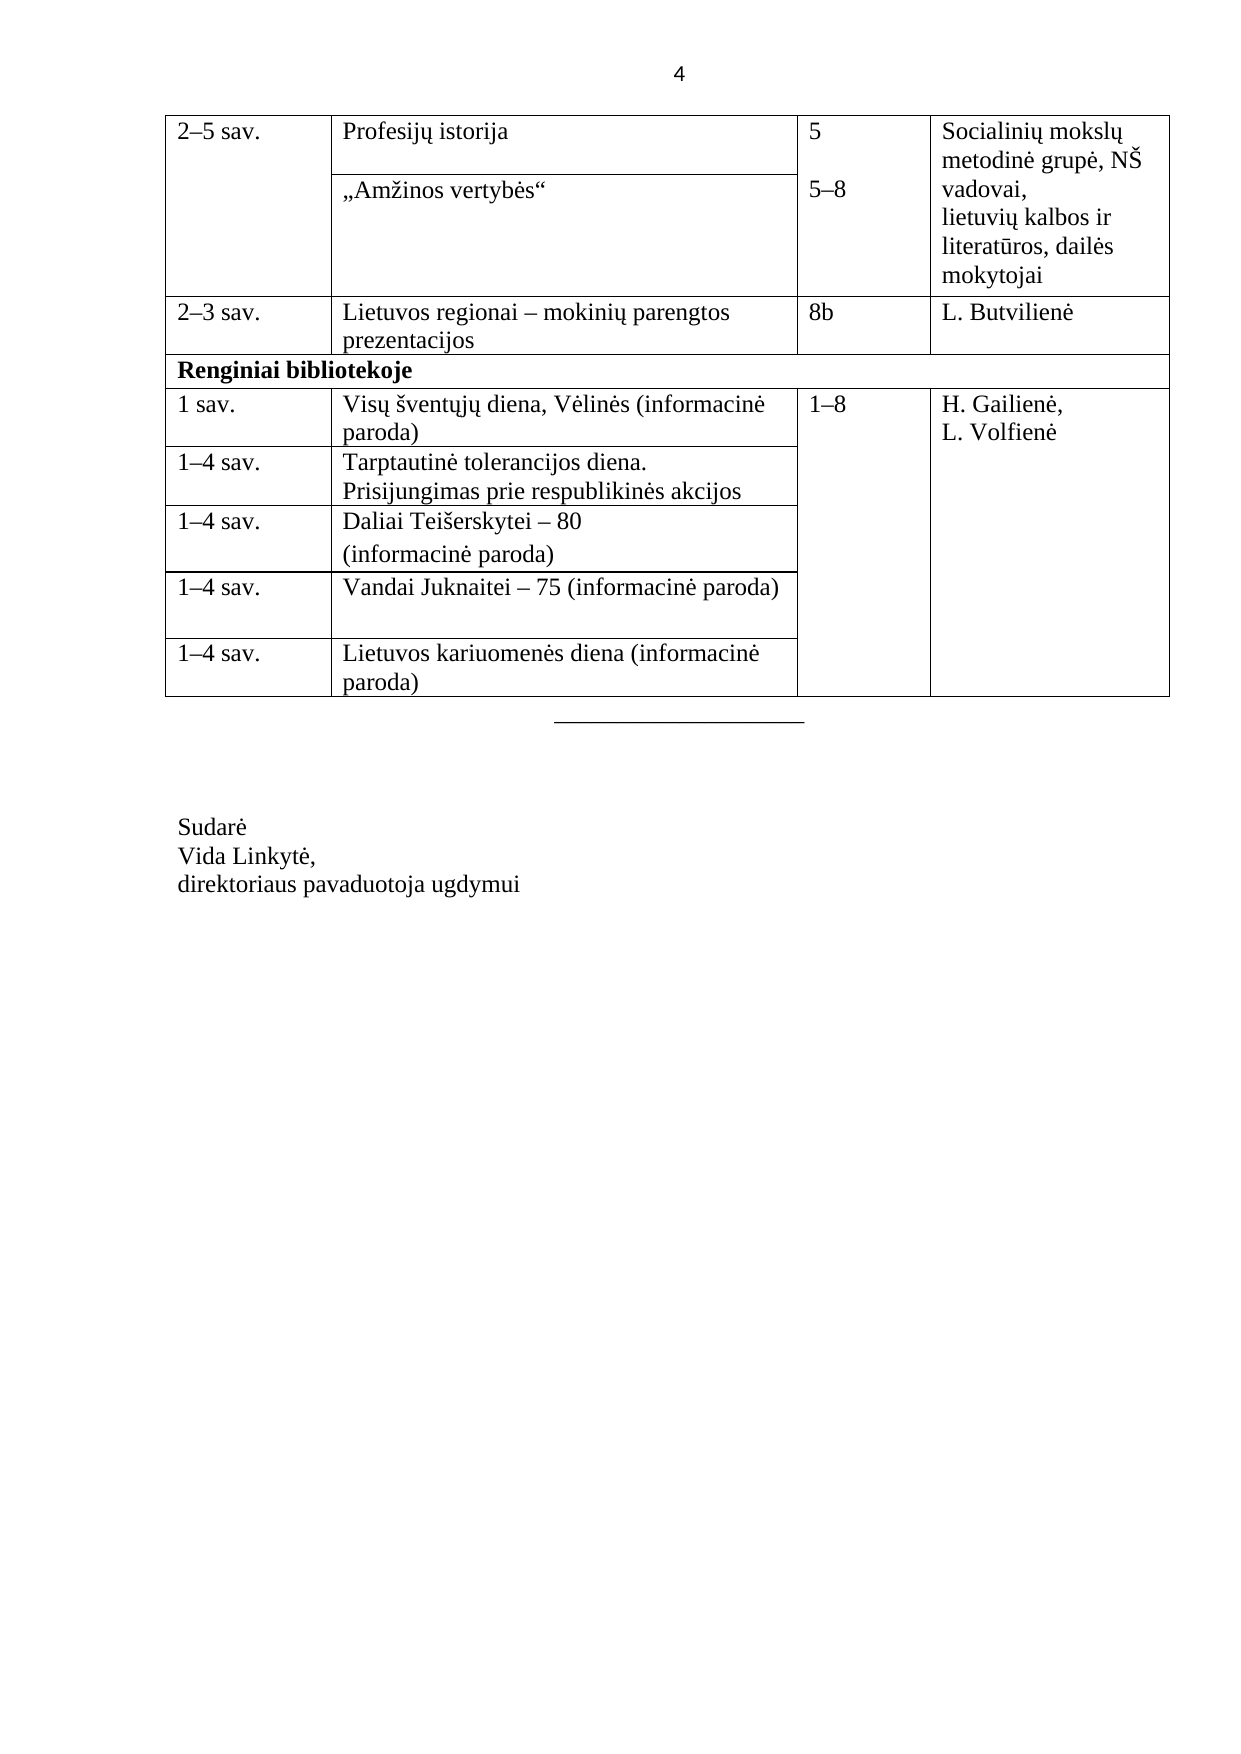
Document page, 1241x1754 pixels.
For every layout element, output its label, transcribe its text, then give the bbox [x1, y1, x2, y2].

table_cell 1–4 sav. [166, 506, 331, 571]
table_cell Renginiai bibliotekoje [166, 355, 1169, 388]
text direktoriaus pavaduotoja ugdymui [177, 869, 1181, 898]
table_cell 1–4 sav. [166, 639, 331, 696]
table_cell Visų šventųjų diena, Vėlinės (informacinė paroda) [332, 389, 797, 446]
table_cell Profesijų istorija [332, 116, 797, 174]
table_cell Tarptautinė tolerancijos diena. Prisijungimas prie respublikinės akcijos [332, 447, 797, 505]
table_cell 1–4 sav. [166, 447, 331, 505]
table_cell Daliai Teišerskytei – 80 (informacinė paroda) [332, 506, 797, 571]
table_cell Vandai Juknaitei – 75 (informacinė paroda) [332, 573, 797, 637]
table_cell 5 5–8 [798, 116, 930, 296]
table_cell L. Butvilienė [931, 297, 1169, 354]
text ____________________ [177, 697, 1181, 726]
table_cell H. Gailienė, L. Volfienė [931, 389, 1169, 696]
table_cell 1 sav. [166, 389, 331, 446]
table_cell Socialinių mokslų metodinė grupė, NŠ vadovai, lietuvių kalbos ir literatūros, dailės mokytojai [931, 116, 1169, 296]
table_cell 8b [798, 297, 930, 354]
text Sudarė [177, 812, 1181, 841]
table_cell 2–5 sav. [166, 116, 331, 296]
table_cell Lietuvos kariuomenės diena (informacinė paroda) [332, 639, 797, 696]
table_cell Lietuvos regionai – mokinių parengtos prezentacijos [332, 297, 797, 354]
table_cell 2–3 sav. [166, 297, 331, 354]
table_cell „Amžinos vertybės“ [332, 175, 797, 296]
table_cell 1–8 [798, 389, 930, 696]
text Vida Linkytė, [177, 841, 1181, 869]
table_cell 1–4 sav. [166, 573, 331, 637]
